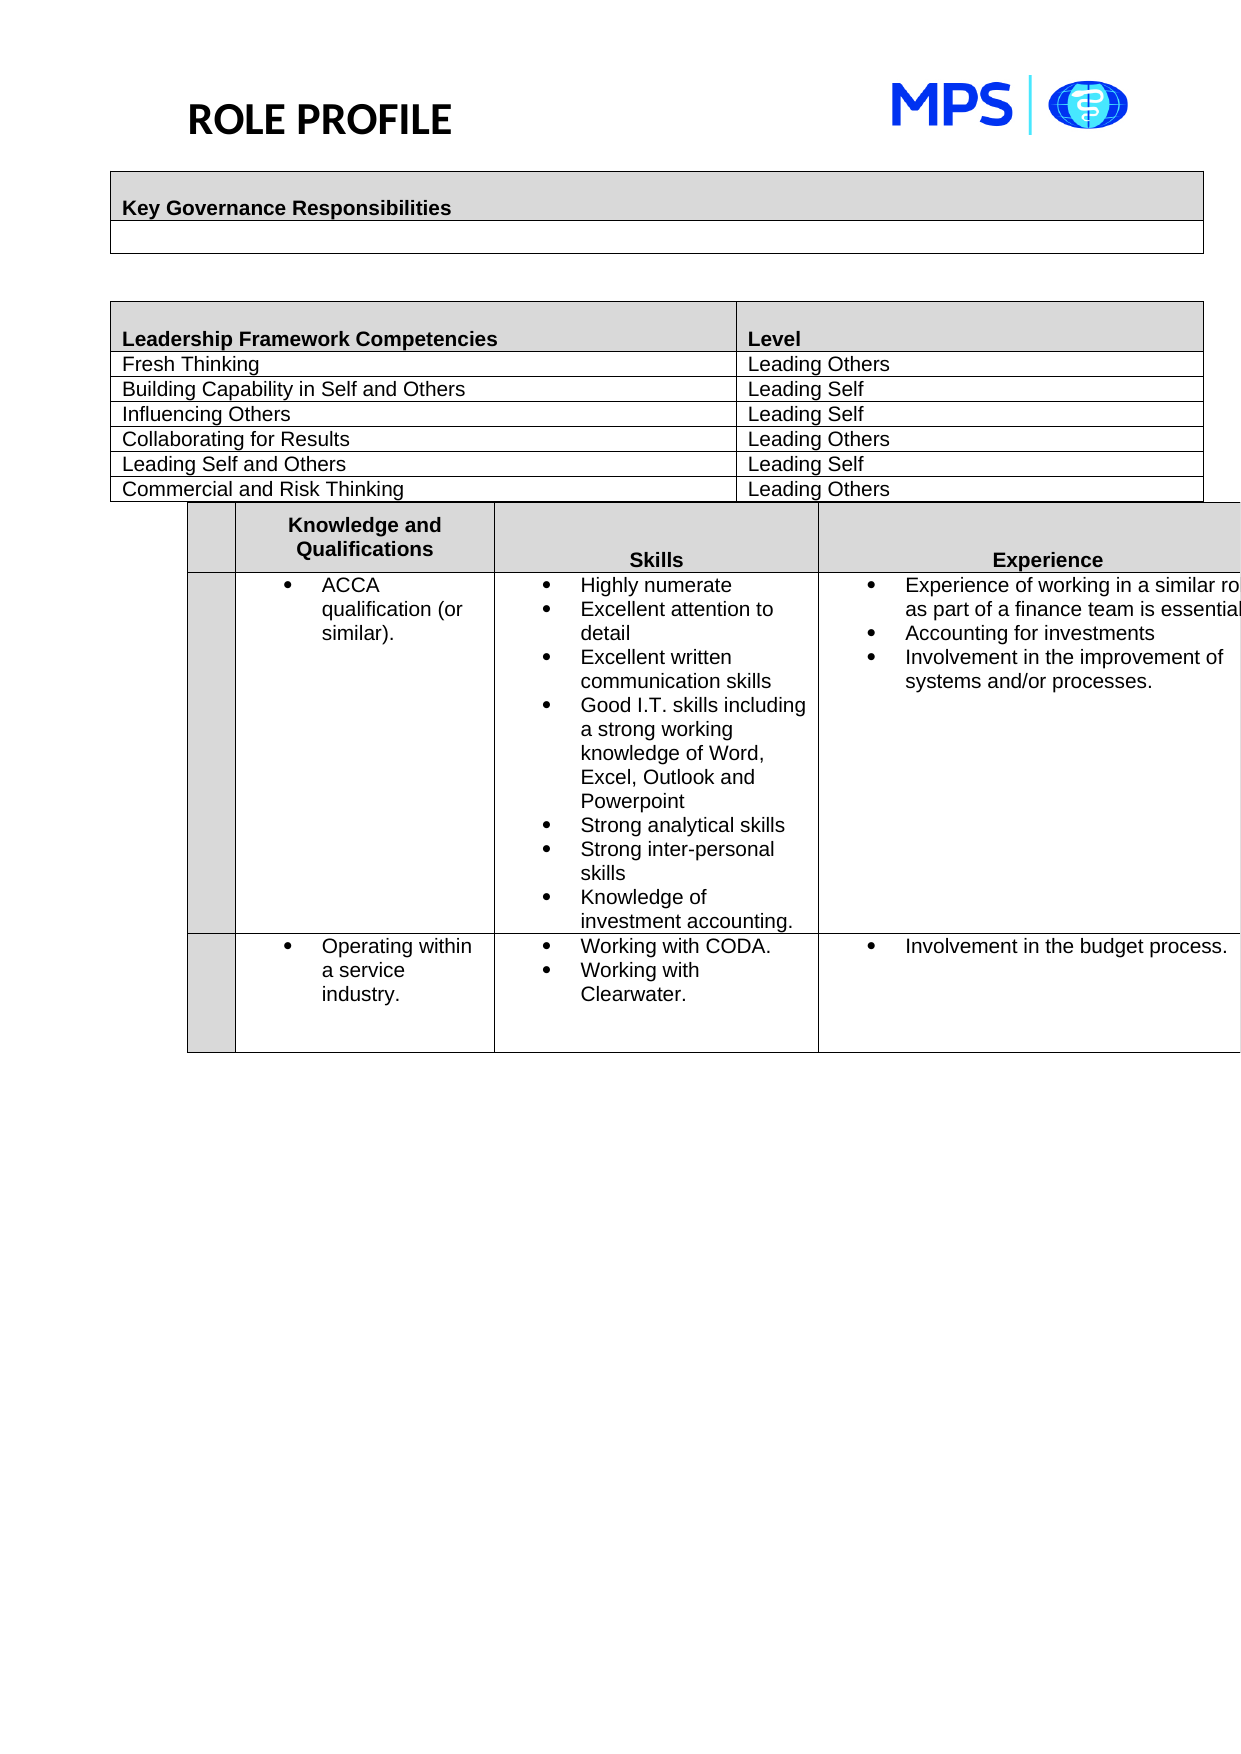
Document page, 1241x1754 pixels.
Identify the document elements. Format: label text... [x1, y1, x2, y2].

table_cell [111, 221, 1203, 253]
table_header Experience [819, 503, 1240, 572]
table_cell [737, 477, 1203, 501]
table_cell [737, 402, 1203, 426]
table_cell [737, 427, 1203, 451]
table_cell Highly numerate Excellent attention to detail Excellent written communication skills Good I.T. skills including a strong working knowledge of Word, Excel, Outlook and Powerpoint Strong analytical skills Strong inter-personal skills Knowledge of investment accounting. [495, 573, 818, 933]
table_header Leadership Framework Competencies [111, 302, 736, 351]
table_cell Collaborating for Results [111, 427, 736, 451]
table_cell Essential [188, 573, 235, 933]
table_cell Involvement in the budget process. [819, 934, 1240, 1052]
table_cell Influencing Others [111, 402, 736, 426]
table_cell [737, 452, 1203, 476]
table_cell Commercial and Risk Thinking [111, 477, 736, 501]
table_header [188, 503, 235, 572]
table_cell ACCA qualification (or similar). [236, 573, 494, 933]
table_cell Working with CODA. Working with Clearwater. [495, 934, 818, 1052]
table_cell Fresh Thinking [111, 352, 736, 376]
table_cell Experience of working in a similar role as part of a finance team is essential Accounting for investments Involvement in the improvement of systems and/or processes. [819, 573, 1240, 933]
table_cell [737, 352, 1203, 376]
picture [892, 75, 1128, 135]
table_header Skills [495, 503, 818, 572]
table_cell Desirable [188, 934, 235, 1052]
table_cell Building Capability in Self and Others [111, 377, 736, 401]
table_header Key Governance Responsibilities [111, 172, 1203, 220]
table_cell Leading Self and Others [111, 452, 736, 476]
table_header Level [737, 302, 1203, 351]
table_header Knowledge and Qualifications [236, 503, 494, 572]
table_cell [737, 377, 1203, 401]
table_cell Operating within a service industry. [236, 934, 494, 1052]
